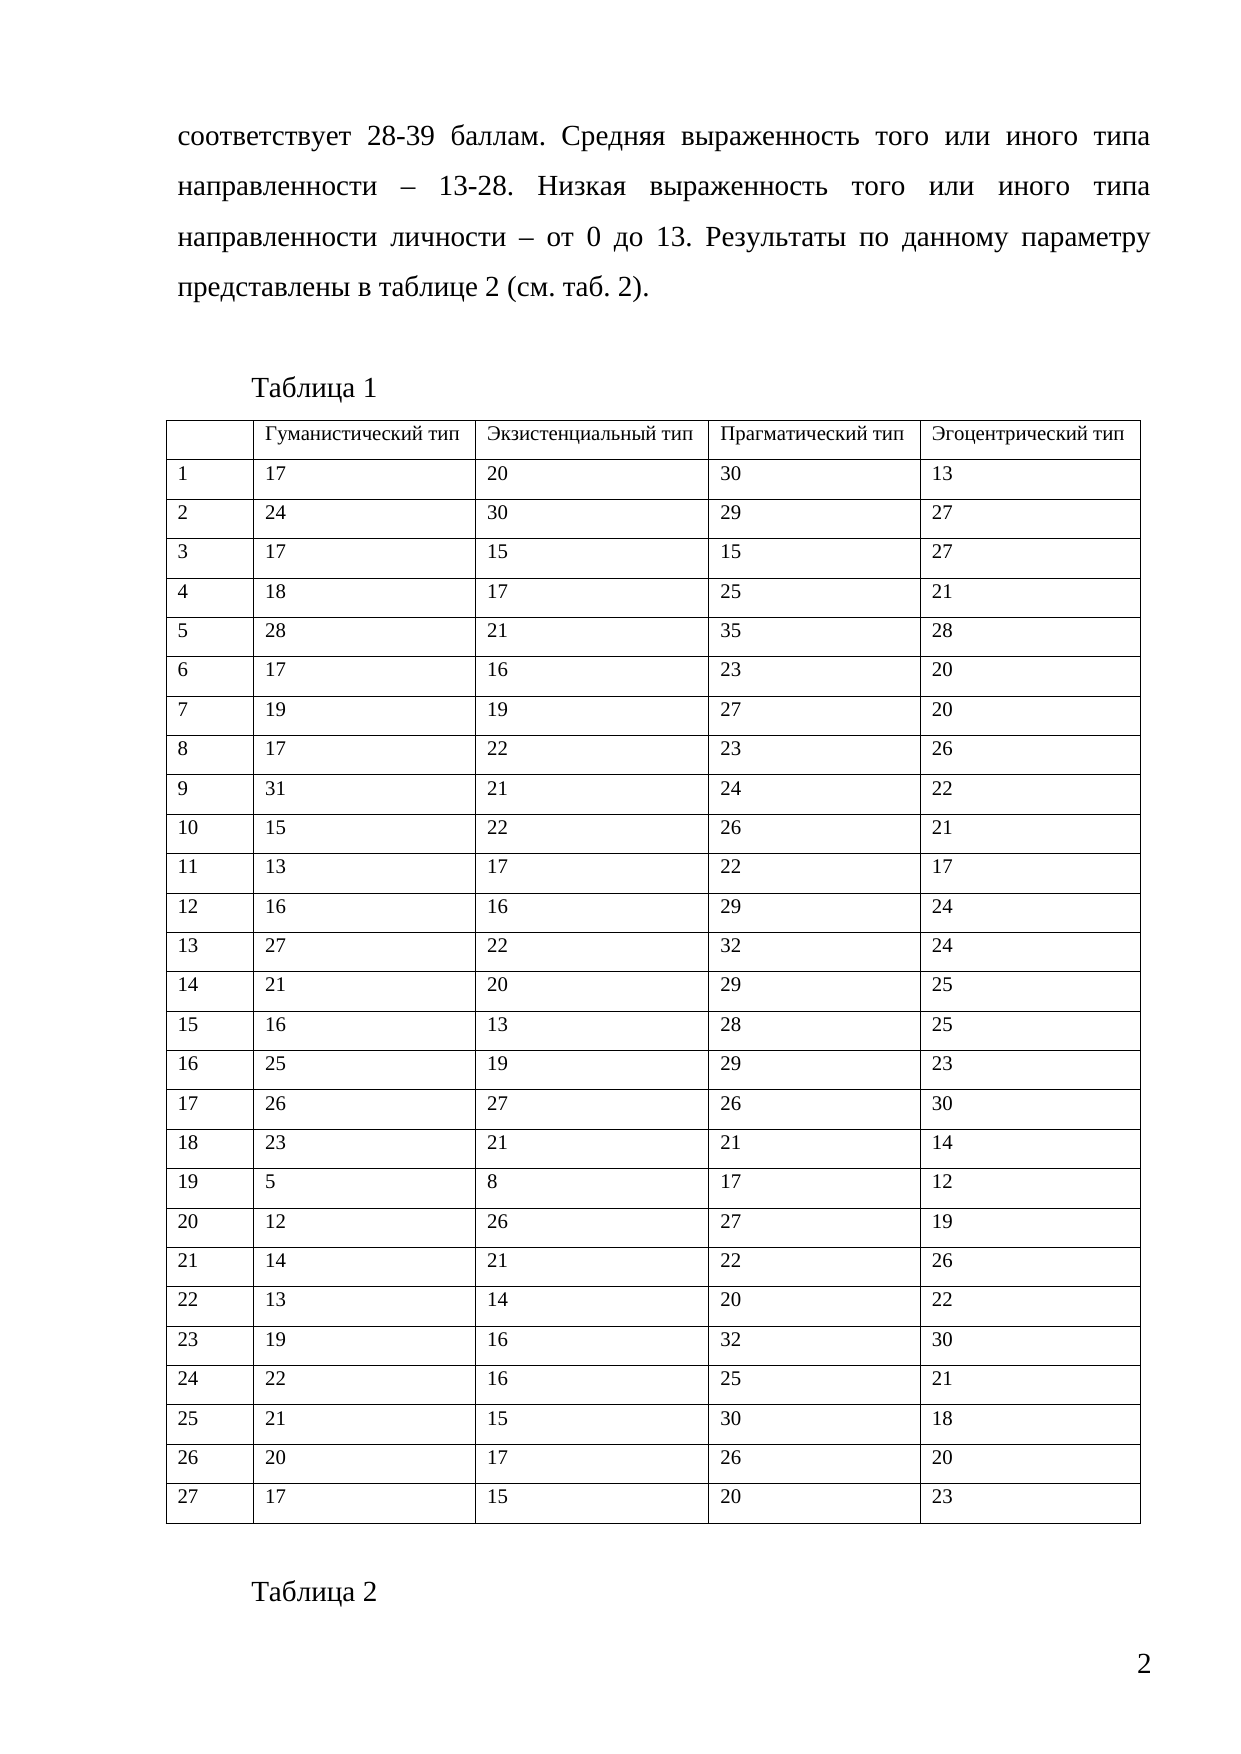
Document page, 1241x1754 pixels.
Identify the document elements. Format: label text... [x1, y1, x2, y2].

table_cell 17 [921, 854, 1140, 892]
table_cell 17 [254, 460, 475, 499]
table_cell 24 [921, 894, 1140, 932]
table_cell 21 [476, 775, 708, 814]
table_header Эгоцентрический тип [921, 421, 1140, 459]
table_cell 13 [254, 1287, 475, 1326]
table_cell 25 [709, 579, 920, 617]
table_cell 16 [167, 1051, 253, 1089]
table_cell 15 [709, 539, 920, 577]
table_cell 20 [921, 1445, 1140, 1483]
table_cell 30 [921, 1327, 1140, 1365]
table_cell 20 [254, 1445, 475, 1483]
table_cell 23 [167, 1327, 253, 1365]
table_cell 26 [476, 1209, 708, 1247]
table_cell 17 [254, 539, 475, 577]
table_cell 32 [709, 1327, 920, 1365]
table_cell 17 [476, 854, 708, 892]
table_cell 16 [476, 1327, 708, 1365]
table_cell 14 [921, 1130, 1140, 1168]
table_cell 1 [167, 460, 253, 499]
table_cell 28 [254, 618, 475, 656]
table_cell 22 [709, 854, 920, 892]
table_cell 25 [167, 1405, 253, 1444]
table_cell 30 [921, 1090, 1140, 1129]
table_cell 20 [921, 657, 1140, 696]
table_cell 21 [921, 579, 1140, 617]
table_cell 22 [709, 1248, 920, 1286]
table_cell 13 [476, 1012, 708, 1050]
table_cell 14 [167, 972, 253, 1011]
table_cell 23 [709, 657, 920, 696]
table_cell 19 [476, 697, 708, 735]
table_cell 26 [167, 1445, 253, 1483]
table_cell 29 [709, 894, 920, 932]
table_cell 26 [921, 1248, 1140, 1286]
table_cell 20 [709, 1484, 920, 1523]
table_cell 14 [476, 1287, 708, 1326]
table_cell 23 [254, 1130, 475, 1168]
table_cell 20 [921, 697, 1140, 735]
table_cell 17 [254, 1484, 475, 1523]
table_cell 30 [709, 1405, 920, 1444]
table_cell 16 [476, 1366, 708, 1404]
table_cell 21 [254, 1405, 475, 1444]
table_cell 25 [921, 1012, 1140, 1050]
table_cell 19 [921, 1209, 1140, 1247]
table_cell 18 [921, 1405, 1140, 1444]
table_cell 22 [476, 815, 708, 853]
table_cell 17 [167, 1090, 253, 1129]
table_cell 25 [254, 1051, 475, 1089]
table_cell 29 [709, 500, 920, 538]
table_cell 6 [167, 657, 253, 696]
table_cell 23 [709, 736, 920, 774]
table_cell 19 [167, 1169, 253, 1207]
table_cell 17 [476, 1445, 708, 1483]
table_cell 25 [921, 972, 1140, 1011]
table_cell 23 [921, 1051, 1140, 1089]
table_cell 25 [709, 1366, 920, 1404]
table_cell 27 [254, 933, 475, 971]
table_cell 19 [476, 1051, 708, 1089]
table_cell 12 [254, 1209, 475, 1247]
table_cell 22 [254, 1366, 475, 1404]
table_cell 17 [709, 1169, 920, 1207]
table_cell 5 [254, 1169, 475, 1207]
table_cell 22 [167, 1287, 253, 1326]
table_cell 4 [167, 579, 253, 617]
table_cell 24 [254, 500, 475, 538]
table_cell 12 [921, 1169, 1140, 1207]
table_cell 3 [167, 539, 253, 577]
table_cell 24 [921, 933, 1140, 971]
table_cell 27 [167, 1484, 253, 1523]
table_cell 13 [921, 460, 1140, 499]
table_cell 21 [476, 1248, 708, 1286]
table_cell 29 [709, 972, 920, 1011]
table_header Прагматический тип [709, 421, 920, 459]
table_cell 30 [709, 460, 920, 499]
table_cell 10 [167, 815, 253, 853]
table_cell 27 [921, 539, 1140, 577]
table_cell 21 [476, 1130, 708, 1168]
table_cell 31 [254, 775, 475, 814]
table_header Экзистенциальный тип [476, 421, 708, 459]
table_cell 20 [476, 972, 708, 1011]
table_cell 26 [921, 736, 1140, 774]
table_cell 19 [254, 697, 475, 735]
table_cell 15 [254, 815, 475, 853]
table_cell 16 [254, 1012, 475, 1050]
table_cell 24 [709, 775, 920, 814]
table_cell 20 [167, 1209, 253, 1247]
table_header [167, 421, 253, 459]
table_cell 20 [476, 460, 708, 499]
table_cell 26 [709, 815, 920, 853]
table_cell 27 [921, 500, 1140, 538]
table_cell 13 [254, 854, 475, 892]
table_cell 11 [167, 854, 253, 892]
table_cell 16 [476, 657, 708, 696]
table_cell 21 [921, 1366, 1140, 1404]
table_cell 22 [921, 775, 1140, 814]
table_cell 32 [709, 933, 920, 971]
table_header Гуманистический тип [254, 421, 475, 459]
table_cell 15 [476, 1405, 708, 1444]
text Таблица 1 [177, 370, 1152, 403]
table_cell 28 [921, 618, 1140, 656]
table_cell 27 [709, 1209, 920, 1247]
table_cell 28 [709, 1012, 920, 1050]
table_cell 29 [709, 1051, 920, 1089]
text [177, 118, 1152, 303]
table_cell 18 [254, 579, 475, 617]
table_cell 26 [254, 1090, 475, 1129]
table_cell 21 [254, 972, 475, 1011]
table_cell 30 [476, 500, 708, 538]
table_cell 21 [476, 618, 708, 656]
table_cell 22 [476, 736, 708, 774]
table_cell 19 [254, 1327, 475, 1365]
table_cell 15 [167, 1012, 253, 1050]
table_cell 23 [921, 1484, 1140, 1523]
table_cell 27 [476, 1090, 708, 1129]
table_cell 17 [254, 657, 475, 696]
table_cell 16 [476, 894, 708, 932]
table_cell 14 [254, 1248, 475, 1286]
table_cell 7 [167, 697, 253, 735]
table_cell 2 [167, 500, 253, 538]
table_cell 17 [254, 736, 475, 774]
table_cell 20 [709, 1287, 920, 1326]
table_cell 5 [167, 618, 253, 656]
text Таблица 2 [177, 1574, 1152, 1608]
table_cell 35 [709, 618, 920, 656]
table_cell 24 [167, 1366, 253, 1404]
table_cell 15 [476, 539, 708, 577]
table_cell 9 [167, 775, 253, 814]
table_cell 12 [167, 894, 253, 932]
table_cell 26 [709, 1090, 920, 1129]
table_cell 21 [921, 815, 1140, 853]
table_cell 15 [476, 1484, 708, 1523]
table_cell 21 [167, 1248, 253, 1286]
table_cell 17 [476, 579, 708, 617]
table_cell 26 [709, 1445, 920, 1483]
table_cell 8 [167, 736, 253, 774]
table_cell 27 [709, 697, 920, 735]
table_cell 21 [709, 1130, 920, 1168]
table_cell 22 [476, 933, 708, 971]
table_cell 16 [254, 894, 475, 932]
table_cell 13 [167, 933, 253, 971]
table_cell 22 [921, 1287, 1140, 1326]
table_cell 8 [476, 1169, 708, 1207]
table_cell 18 [167, 1130, 253, 1168]
